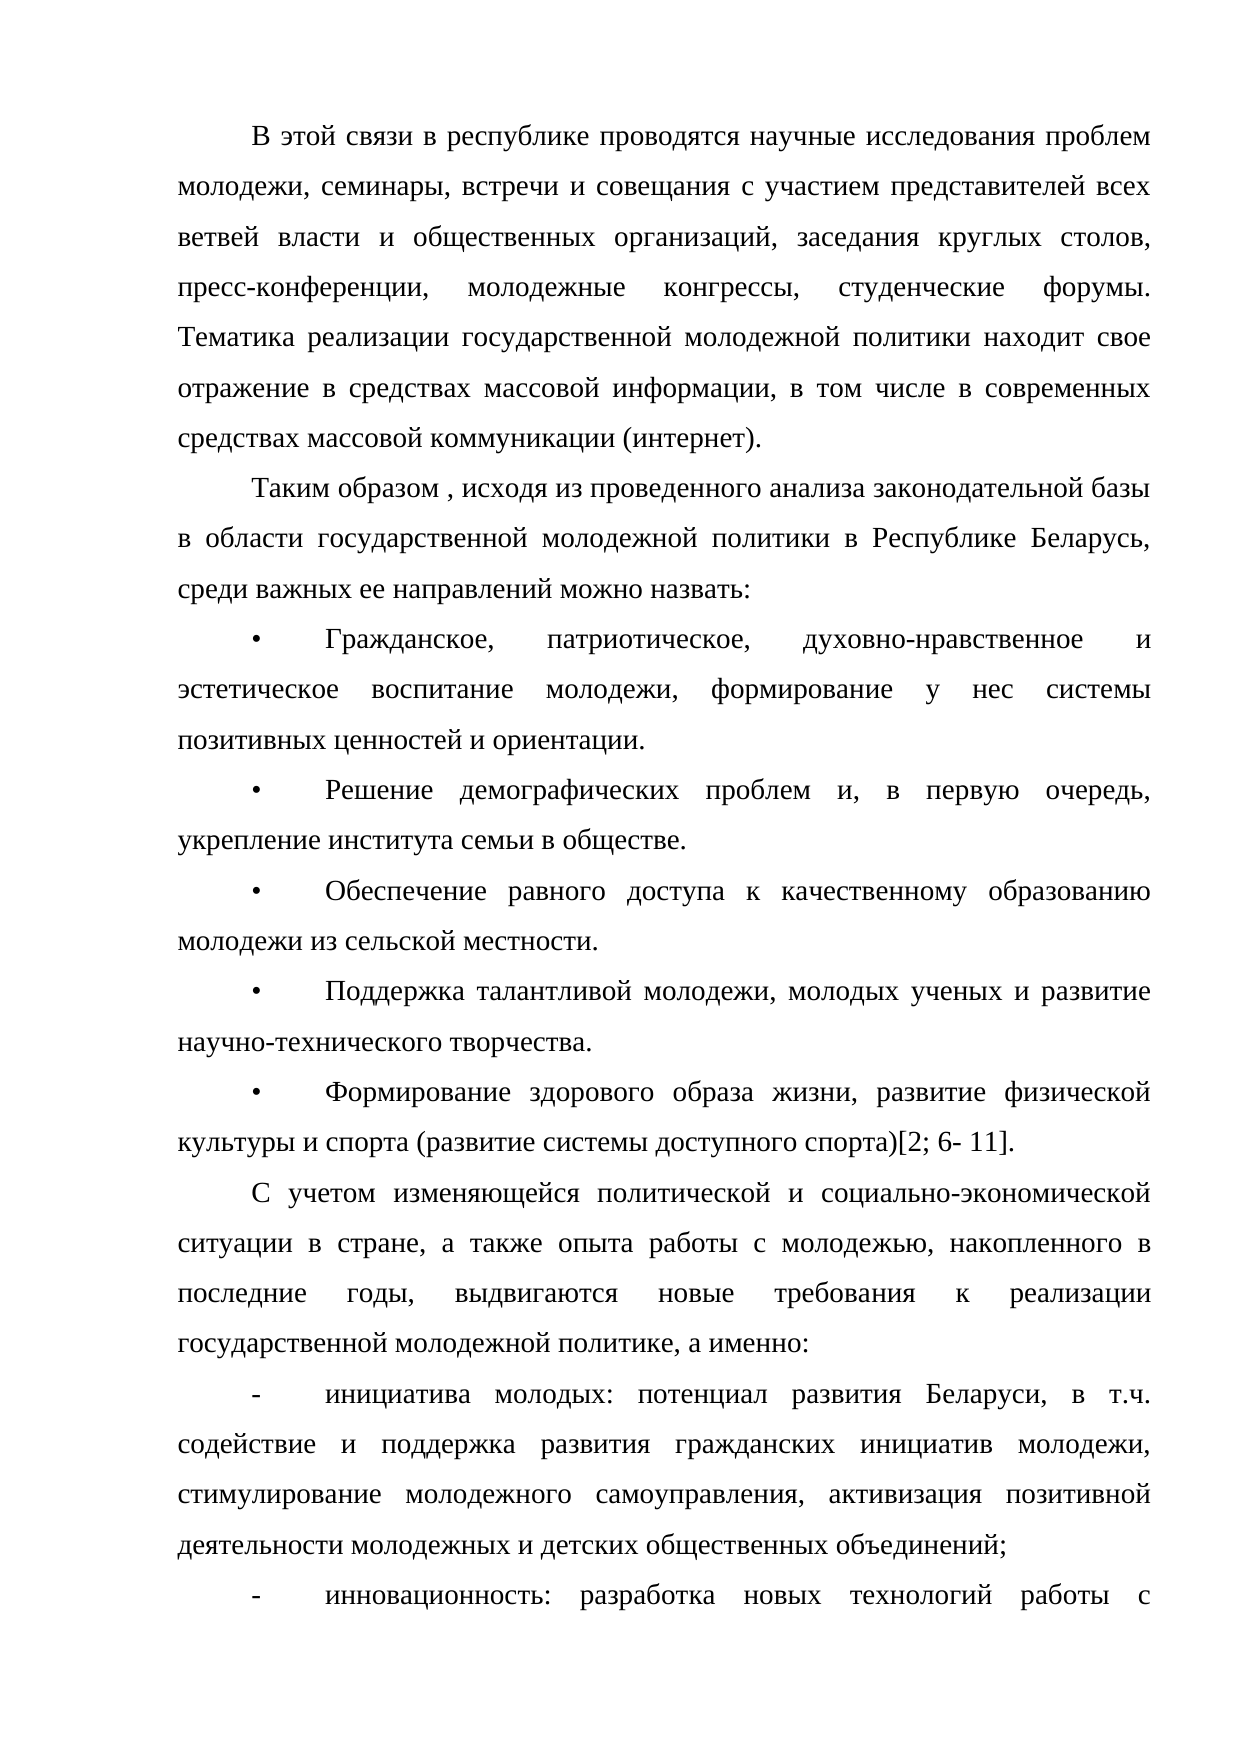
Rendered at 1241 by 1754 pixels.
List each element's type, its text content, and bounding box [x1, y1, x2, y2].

list Обеспечение равного доступа к качественному образованию молодежи из сельской местности. [177, 873, 1152, 957]
text В этой связи в республике проводятся научные исследования проблем молодежи, семинары, встречи и совещания с участием представителей всех ветвей власти и общественных организаций, заседания круглых столов, пресс-конференции, молодежные конгрессы, студенческие форумы. Тематика реализации государственной молодежной политики находит свое отражение в средствах массовой информации, в том числе в современных средствах массовой коммуникации (интернет). [177, 118, 1152, 453]
list инициатива молодых: потенциал развития Беларуси, в т.ч. содействие и поддержка развития гражданских инициатив молодежи, стимулирование молодежного самоуправления, активизация позитивной деятельности молодежных и детских общественных объединений; [177, 1376, 1152, 1560]
list Формирование здорового образа жизни, развитие физической культуры и спорта (развитие системы доступного спорта)[2; 6- 11]. [177, 1074, 1152, 1158]
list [177, 1577, 1152, 1611]
text С учетом изменяющейся политической и социально-экономической ситуации в стране, а также опыта работы с молодежью, накопленного в последние годы, выдвигаются новые требования к реализации государственной молодежной политике, а именно: [177, 1175, 1152, 1359]
list Поддержка талантливой молодежи, молодых ученых и развитие научно-технического творчества. [177, 973, 1152, 1057]
text Таким образом , исходя из проведенного анализа законодательной базы в области государственной молодежной политики в Республике Беларусь, среди важных ее направлений можно назвать: [177, 470, 1152, 604]
list Гражданское, патриотическое, духовно-нравственное и эстетическое воспитание молодежи, формирование у нес системы позитивных ценностей и ориентации. [177, 621, 1152, 755]
list Решение демографических проблем и, в первую очередь, укрепление института семьи в обществе. [177, 772, 1152, 856]
